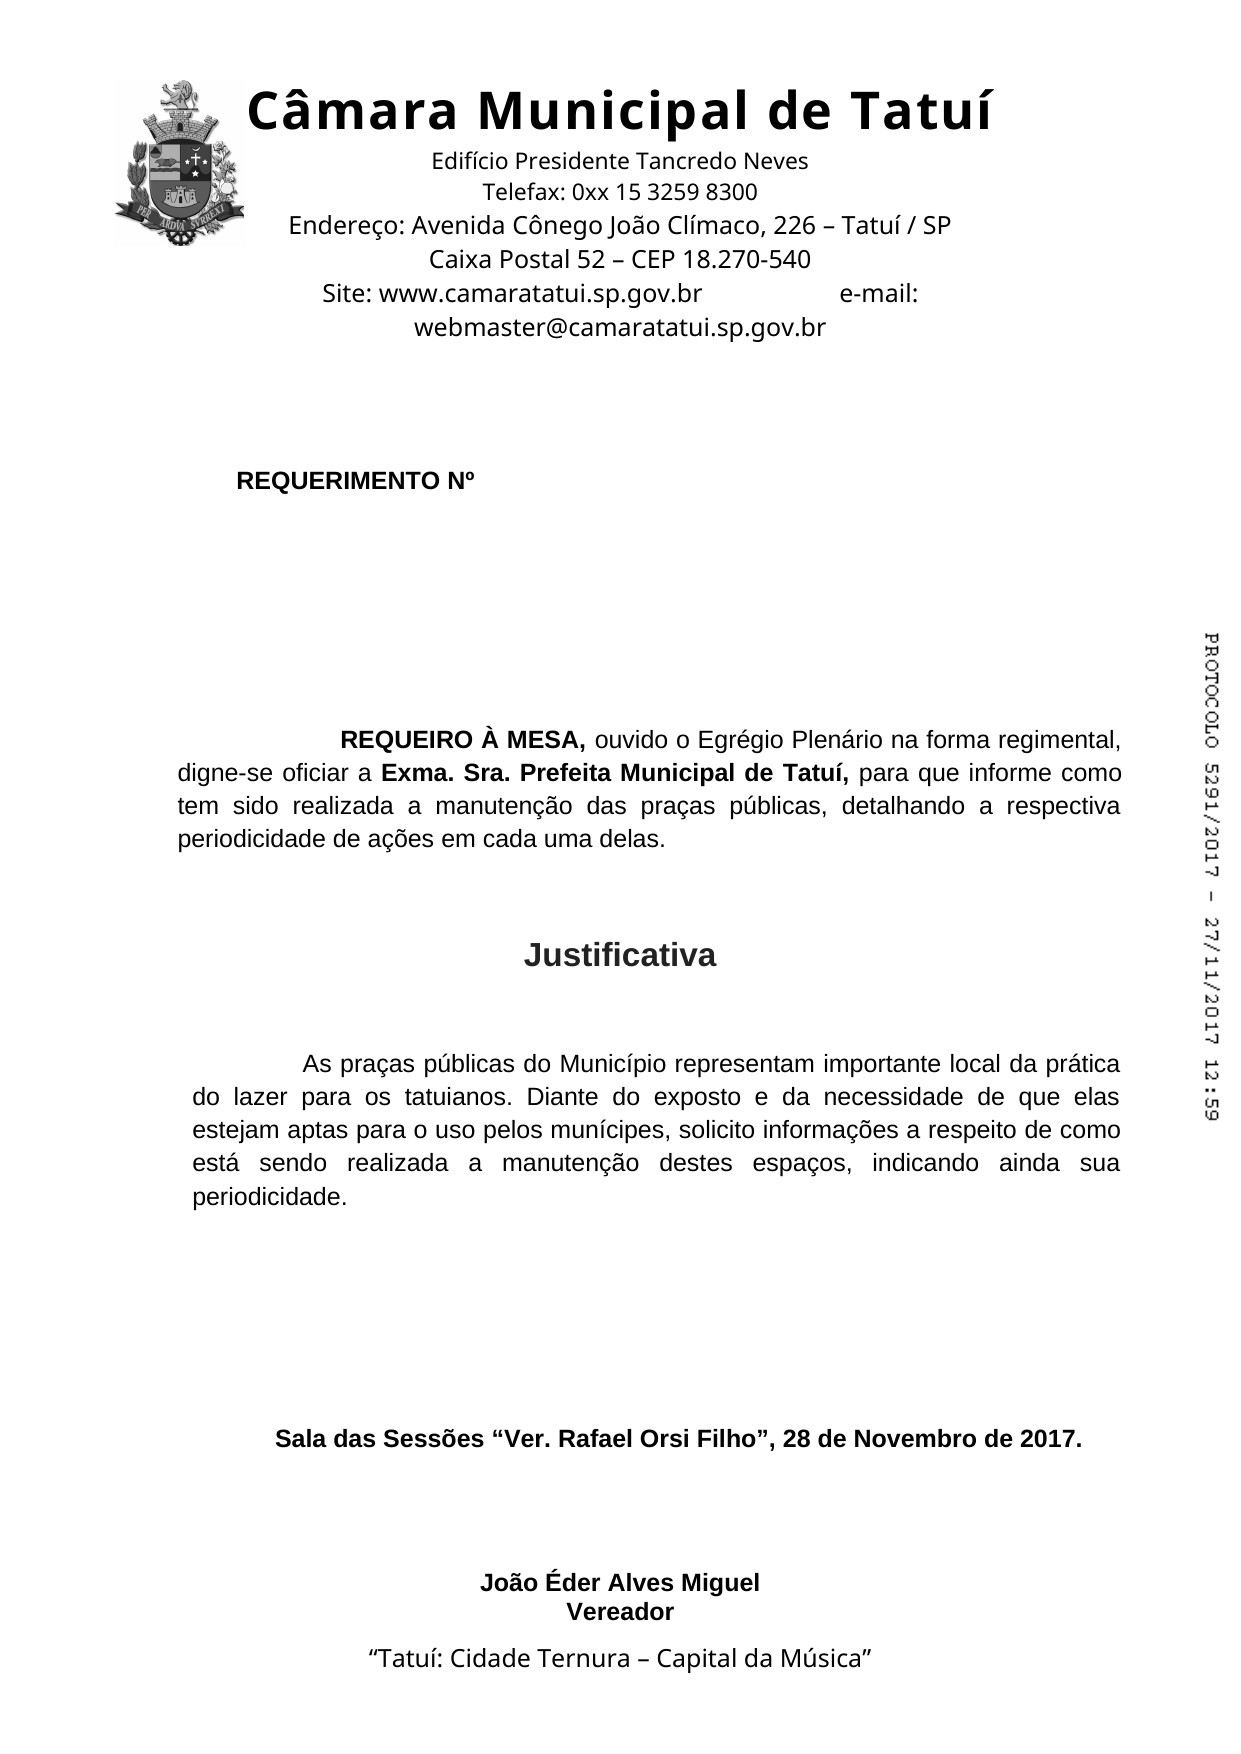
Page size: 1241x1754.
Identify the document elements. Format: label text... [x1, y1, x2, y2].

text As praças públicas do Município representam importante local da prática do lazer para os tatuianos. Diante do exposto e da necessidade de que elas estejam aptas para o uso pelos munícipes, solicito informações a respeito de como está sendo realizada a manutenção destes espaços, indicando ainda sua periodicidade. [192, 1049, 1122, 1210]
text Justificativa [118, 935, 1122, 973]
text REQUERIMENTO Nº [236, 466, 1122, 495]
text João Éder Alves Miguel [118, 1568, 1122, 1597]
picture [1177, 629, 1241, 1125]
text Sala das Sessões “Ver. Rafael Orsi Filho”, 28 de Novembro de 2017. [236, 1424, 1122, 1453]
text Vereador [118, 1597, 1122, 1626]
text REQUEIRO À MESA, ouvido o Egrégio Plenário na forma regimental, digne-se oficiar a Exma. Sra. Prefeita Municipal de Tatuí, para que informe como tem sido realizada a manutenção das praças públicas, detalhando a respectiva periodicidade de ações em cada uma delas. [118, 725, 1122, 853]
